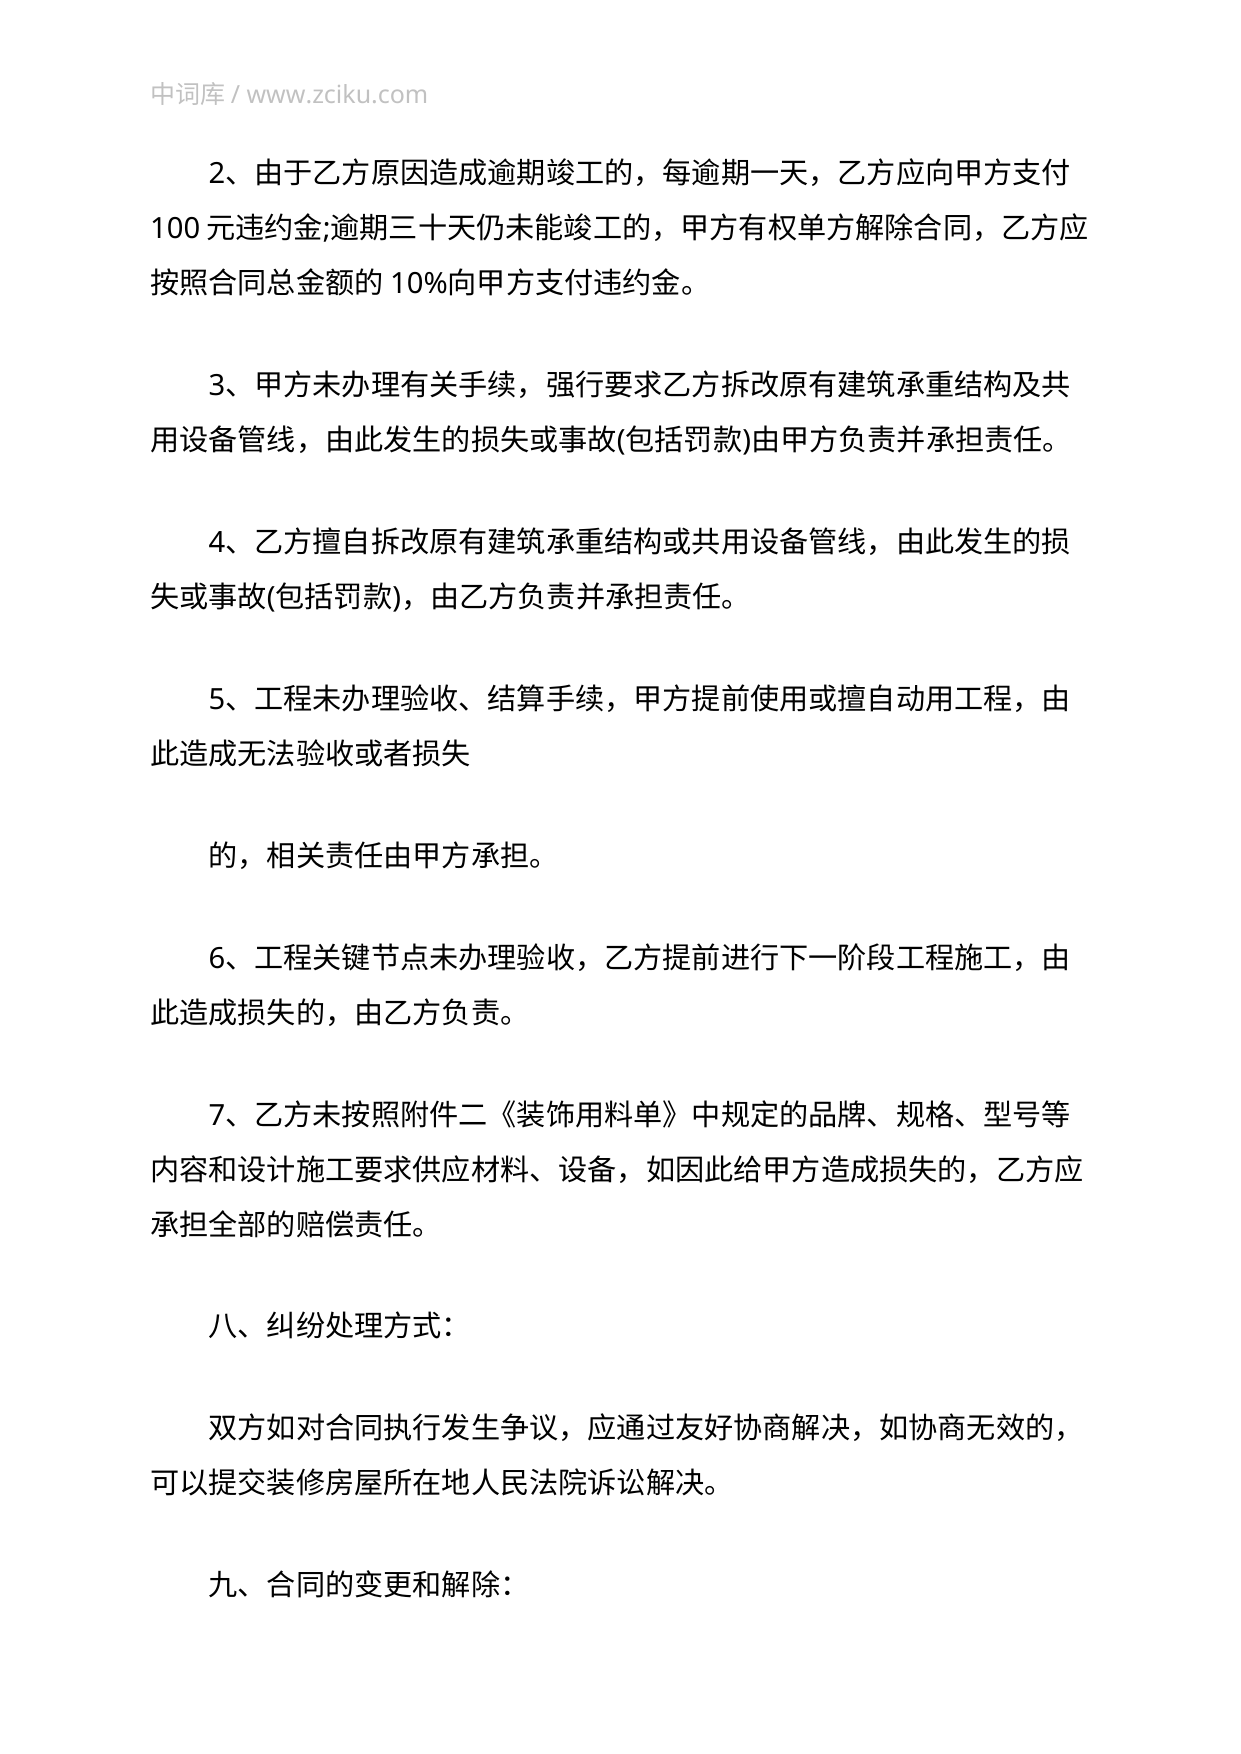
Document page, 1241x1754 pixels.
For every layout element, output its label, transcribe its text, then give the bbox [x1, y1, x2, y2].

text 的，相关责任由甲方承担。 [150, 833, 1090, 875]
text 5、工程未办理验收、结算手续，甲方提前使用或擅自动用工程，由此造成无法验收或者损失 [150, 676, 1090, 773]
text 4、乙方擅自拆改原有建筑承重结构或共用设备管线，由此发生的损失或事故(包括罚款)，由乙方负责并承担责任。 [150, 519, 1090, 616]
text 2、由于乙方原因造成逾期竣工的，每逾期一天，乙方应向甲方支付100元违约金;逾期三十天仍未能竣工的，甲方有权单方解除合同，乙方应按照合同总金额的 10%向甲方支付违约金。 [150, 150, 1090, 302]
text 6、工程关键节点未办理验收，乙方提前进行下一阶段工程施工，由此造成损失的，由乙方负责。 [150, 934, 1090, 1032]
text 双方如对合同执行发生争议，应通过友好协商解决，如协商无效的，可以提交装修房屋所在地人民法院诉讼解决。 [150, 1405, 1090, 1502]
text 3、甲方未办理有关手续，强行要求乙方拆改原有建筑承重结构及共用设备管线，由此发生的损失或事故(包括罚款)由甲方负责并承担责任。 [150, 362, 1090, 459]
text 八、纠纷处理方式： [150, 1303, 1090, 1345]
text 九、合同的变更和解除： [150, 1561, 1090, 1604]
text 7、乙方未按照附件二《装饰用料单》中规定的品牌、规格、型号等内容和设计施工要求供应材料、设备，如因此给甲方造成损失的，乙方应承担全部的赔偿责任。 [150, 1091, 1090, 1243]
